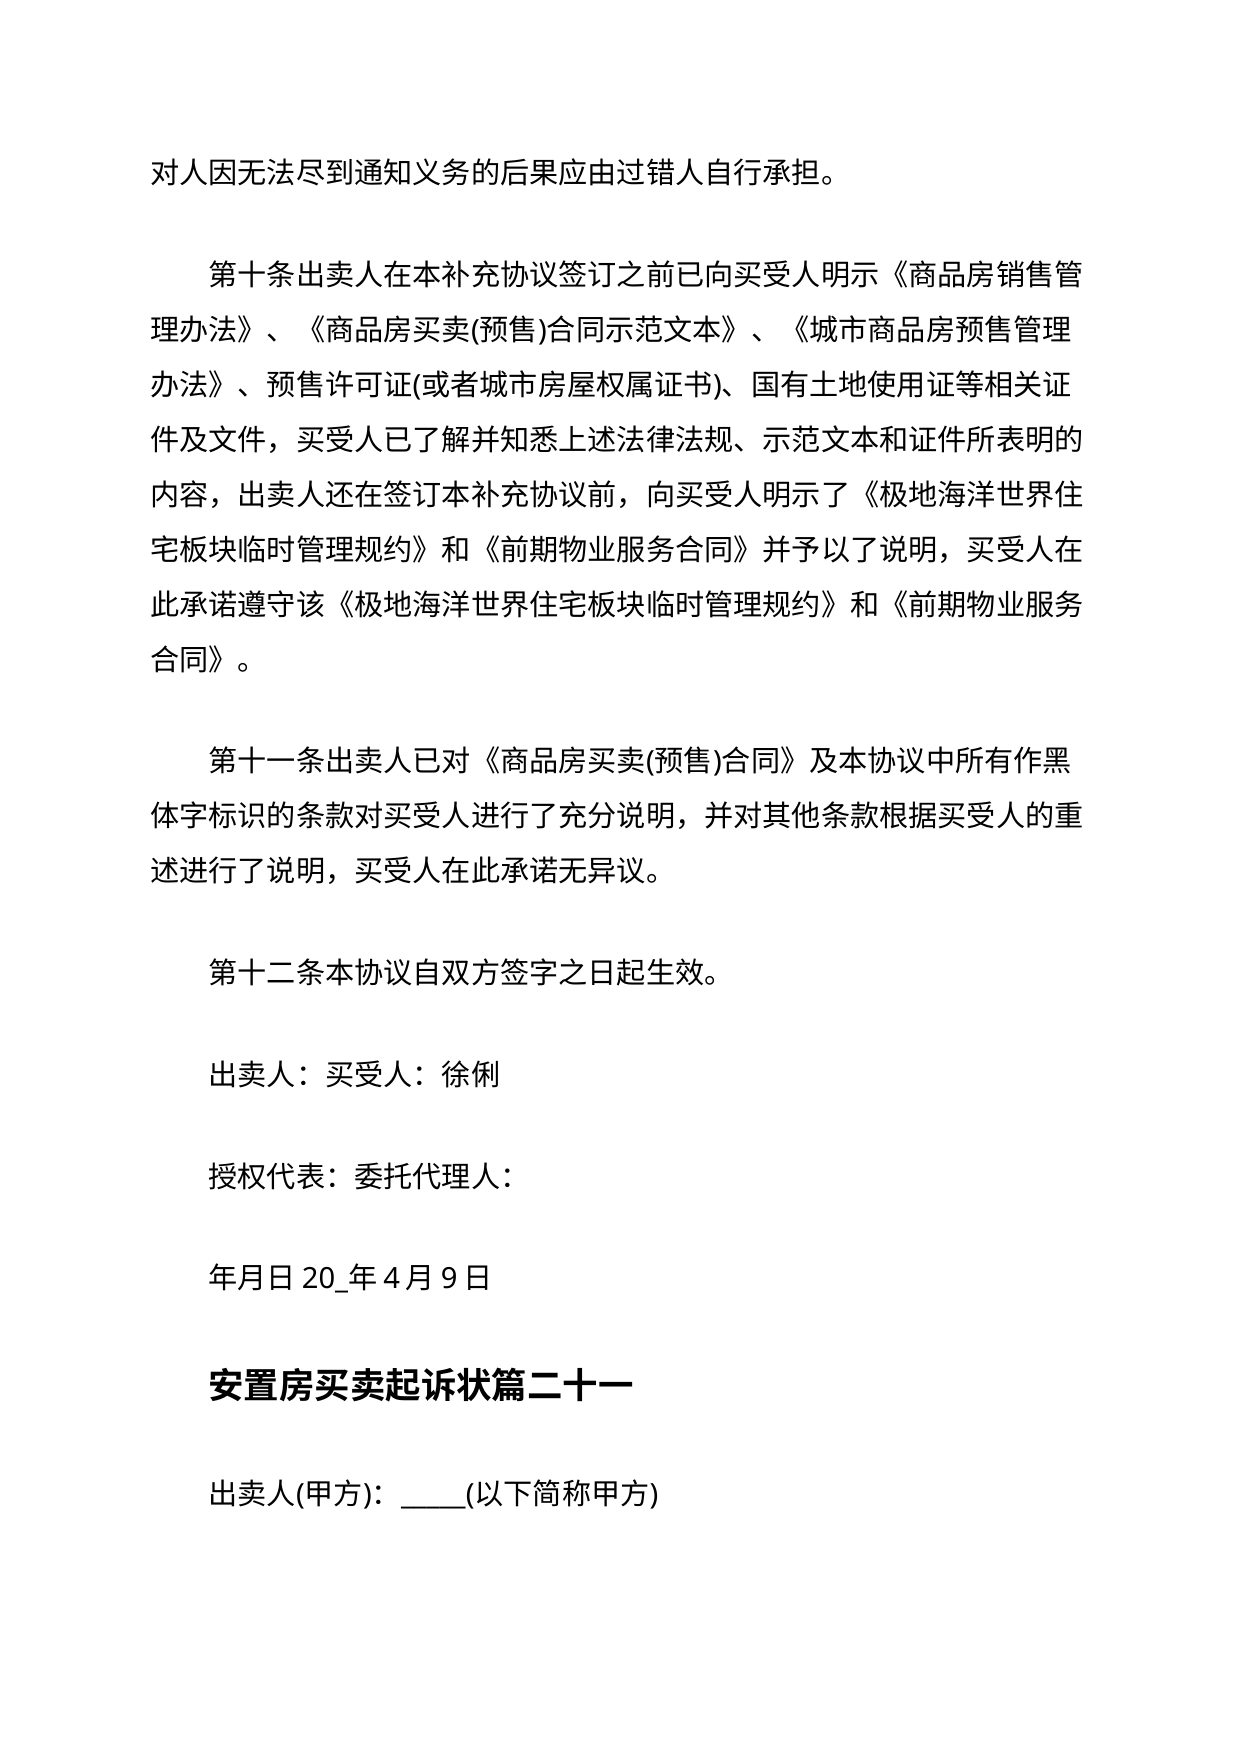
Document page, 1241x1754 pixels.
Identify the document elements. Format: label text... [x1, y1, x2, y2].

text 第十二条本协议自双方签字之日起生效。 [150, 950, 1090, 992]
text 安置房买卖起诉状篇二十一 [150, 1357, 1090, 1408]
text 第十一条出卖人已对《商品房买卖(预售)合同》及本协议中所有作黑体字标识的条款对买受人进行了充分说明，并对其他条款根据买受人的重述进行了说明，买受人在此承诺无异议。 [150, 738, 1090, 890]
text 出卖人：买受人：徐俐 [150, 1051, 1090, 1094]
text 授权代表：委托代理人： [150, 1153, 1090, 1196]
text 第十条出卖人在本补充协议签订之前已向买受人明示《商品房销售管理办法》、《商品房买卖(预售)合同示范文本》、《城市商品房预售管理办法》、预售许可证(或者城市房屋权属证书)、国有土地使用证等相关证件及文件，买受人已了解并知悉上述法律法规、示范文本和证件所表明的内容，出卖人还在签订本补充协议前，向买受人明示了《极地海洋世界住宅板块临时管理规约》和《前期物业服务合同》并予以了说明，买受人在此承诺遵守该《极地海洋世界住宅板块临时管理规约》和《前期物业服务合同》。 [150, 252, 1090, 678]
text 年月日20_年4月9日 [150, 1255, 1090, 1297]
text 出卖人(甲方)：_____(以下简称甲方) [150, 1470, 1090, 1513]
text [150, 150, 1090, 192]
